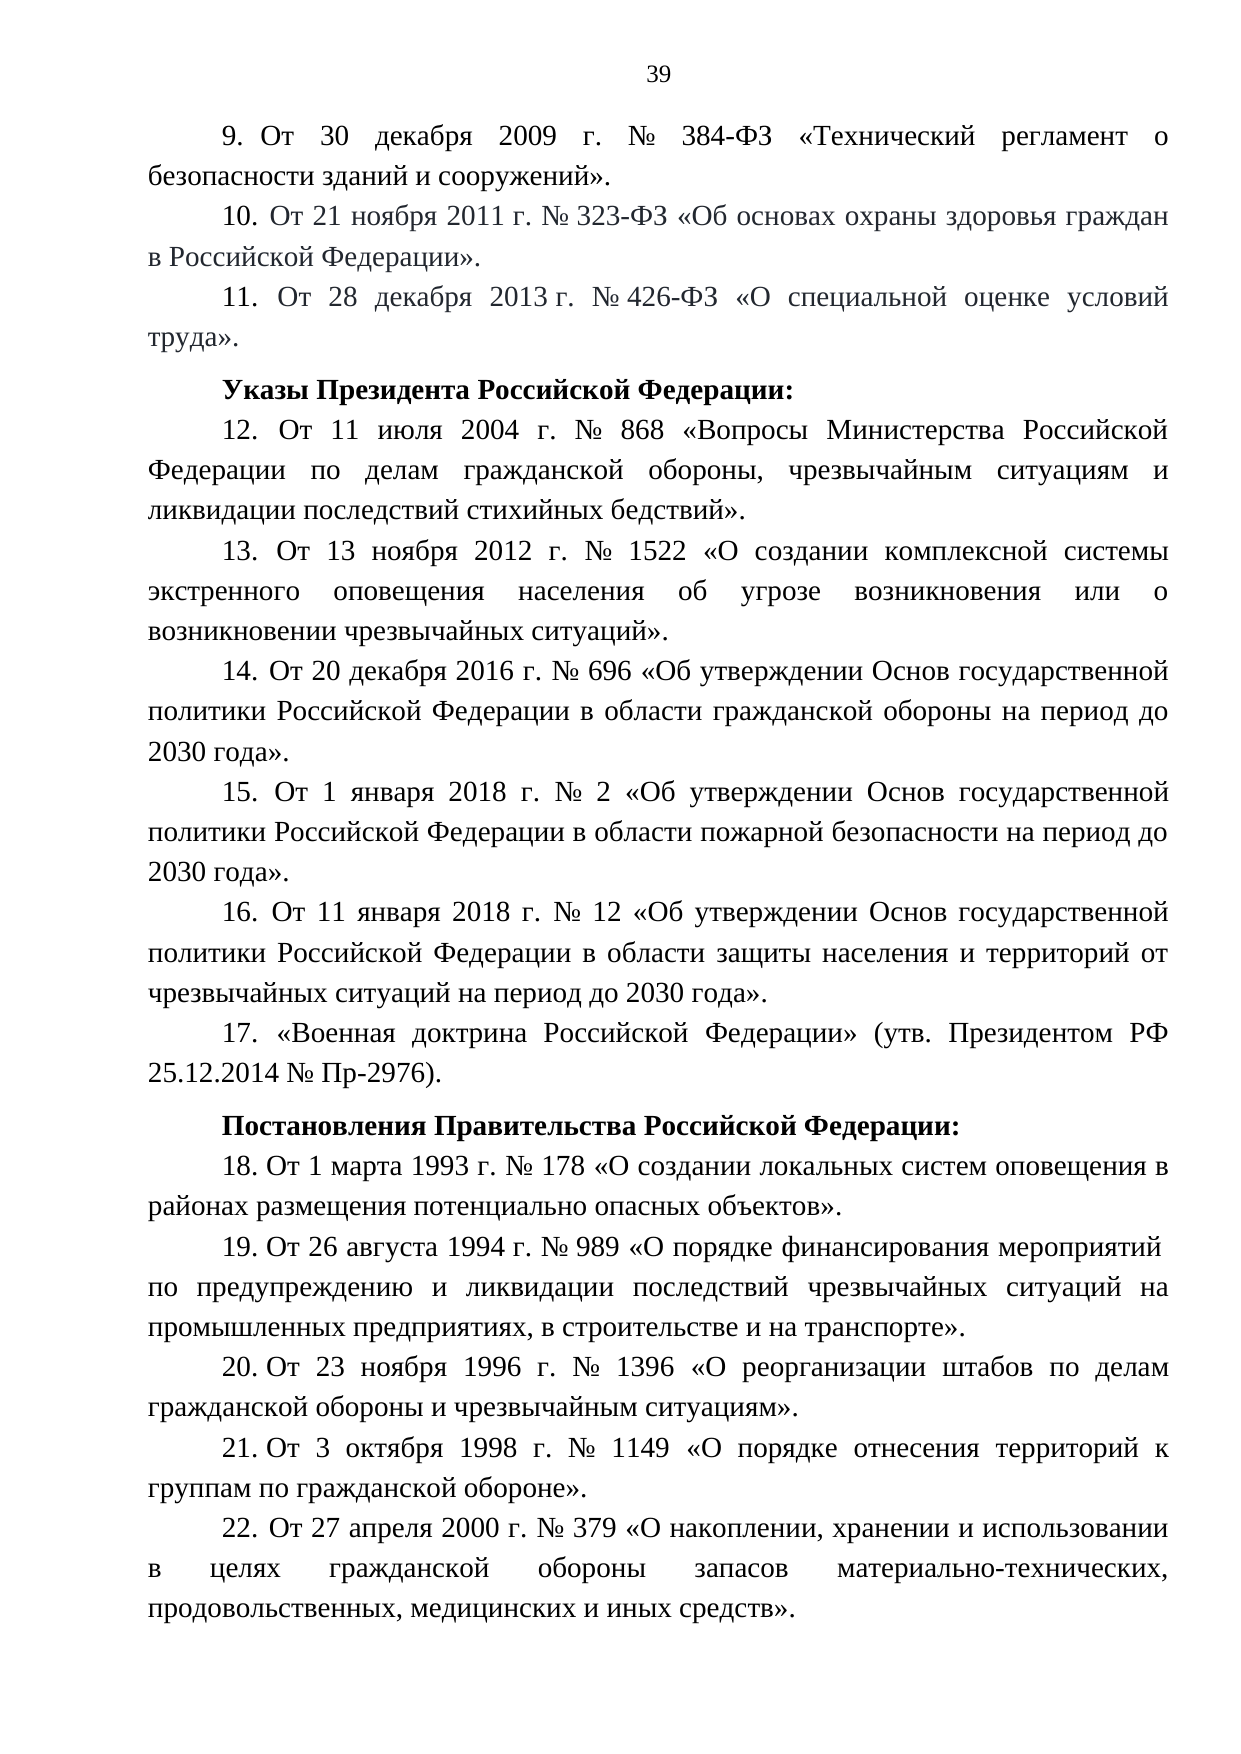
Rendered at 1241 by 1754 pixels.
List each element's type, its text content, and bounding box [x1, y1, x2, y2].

list От 3 октября 1998 г. № 1149 «О порядке отнесения территорий к группам по гражданской обороне». [148, 1430, 1169, 1503]
list От 26 августа 1994 г. № 989 «О порядке финансирования мероприятий по предупреждению и ликвидации последствий чрезвычайных ситуаций на промышленных предприятиях, в строительстве и на транспорте». [148, 1229, 1169, 1343]
list От 23 ноября 1996 г. № 1396 «О реорганизации штабов по делам гражданской обороны и чрезвычайным ситуациям». [148, 1349, 1169, 1423]
list «Военная доктрина Российской Федерации» (утв. Президентом РФ 25.12.2014 № Пр-2976). [148, 1015, 1169, 1089]
list От 1 марта 1993 г. № 178 «О создании локальных систем оповещения в районах размещения потенциально опасных объектов». [148, 1148, 1169, 1222]
list От 20 декабря 2016 г. № 696 «Об утверждении Основ государственной политики Российской Федерации в области гражданской обороны на период до 2030 года». [148, 653, 1169, 767]
list От 13 ноября 2012 г. № 1522 «О создании комплексной системы экстренного оповещения населения об угрозе возникновения или о возникновении чрезвычайных ситуаций». [148, 533, 1169, 647]
text Указы Президента Российской Федерации: [148, 372, 1169, 405]
list От 28 декабря 2013 г. № 426-ФЗ «О специальной оценке условий труда». [148, 279, 1169, 353]
list От 1 января 2018 г. № 2 «Об утверждении Основ государственной политики Российской Федерации в области пожарной безопасности на период до 2030 года». [148, 774, 1169, 888]
list От 30 декабря 2009 г. № 384-ФЗ «Технический регламент о безопасности зданий и сооружений». [148, 118, 1169, 192]
text Постановления Правительства Российской Федерации: [222, 1108, 1169, 1142]
list От 11 июля 2004 г. № 868 «Вопросы Министерства Российской Федерации по делам гражданской обороны, чрезвычайным ситуациям и ликвидации последствий стихийных бедствий». [148, 412, 1169, 526]
list От 21 ноября 2011 г. № 323-ФЗ «Об основах охраны здоровья граждан в Российской Федерации». [148, 198, 1169, 272]
list От 11 января 2018 г. № 12 «Об утверждении Основ государственной политики Российской Федерации в области защиты населения и территорий от чрезвычайных ситуаций на период до 2030 года». [148, 894, 1169, 1008]
list От 27 апреля 2000 г. № 379 «О накоплении, хранении и использовании в целях гражданской обороны запасов материально-технических, продовольственных, медицинских и иных средств». [148, 1510, 1169, 1624]
